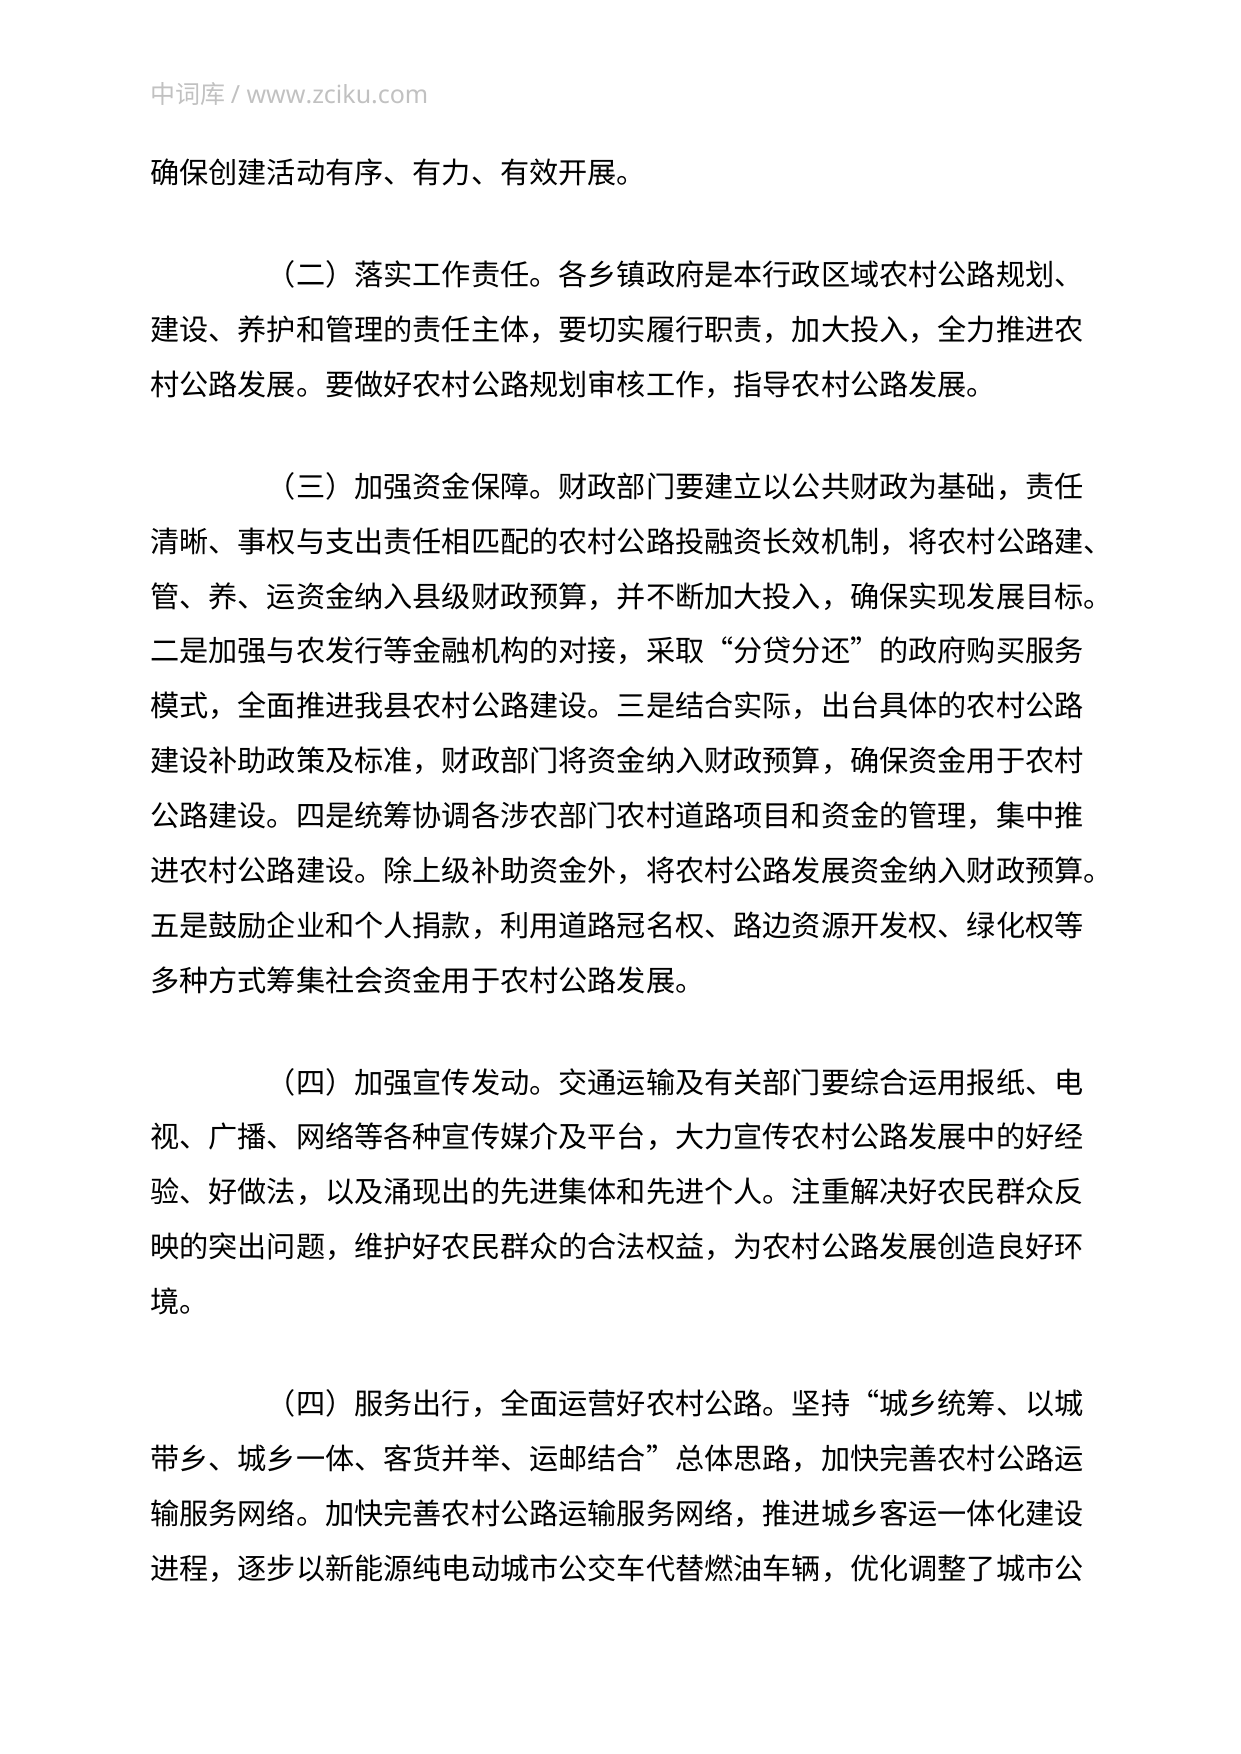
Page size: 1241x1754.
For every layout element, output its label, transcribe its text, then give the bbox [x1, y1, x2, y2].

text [150, 1381, 1090, 1587]
text （三）加强资金保障。财政部门要建立以公共财政为基础，责任清晰、事权与支出责任相匹配的农村公路投融资长效机制，将农村公路建、管、养、运资金纳入县级财政预算，并不断加大投入，确保实现发展目标。二是加强与农发行等金融机构的对接，采取“分贷分还”的政府购买服务模式，全面推进我县农村公路建设。三是结合实际，出台具体的农村公路建设补助政策及标准，财政部门将资金纳入财政预算，确保资金用于农村公路建设。四是统筹协调各涉农部门农村道路项目和资金的管理，集中推进农村公路建设。除上级补助资金外，将农村公路发展资金纳入财政预算。五是鼓励企业和个人捐款，利用道路冠名权、路边资源开发权、绿化权等多种方式筹集社会资金用于农村公路发展。 [150, 463, 1090, 1000]
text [150, 150, 1090, 192]
text （四）加强宣传发动。交通运输及有关部门要综合运用报纸、电视、广播、网络等各种宣传媒介及平台，大力宣传农村公路发展中的好经验、好做法，以及涌现出的先进集体和先进个人。注重解决好农民群众反映的突出问题，维护好农民群众的合法权益，为农村公路发展创造良好环境。 [150, 1059, 1090, 1321]
text （二）落实工作责任。各乡镇政府是本行政区域农村公路规划、建设、养护和管理的责任主体，要切实履行职责，加大投入，全力推进农村公路发展。要做好农村公路规划审核工作，指导农村公路发展。 [150, 252, 1090, 404]
